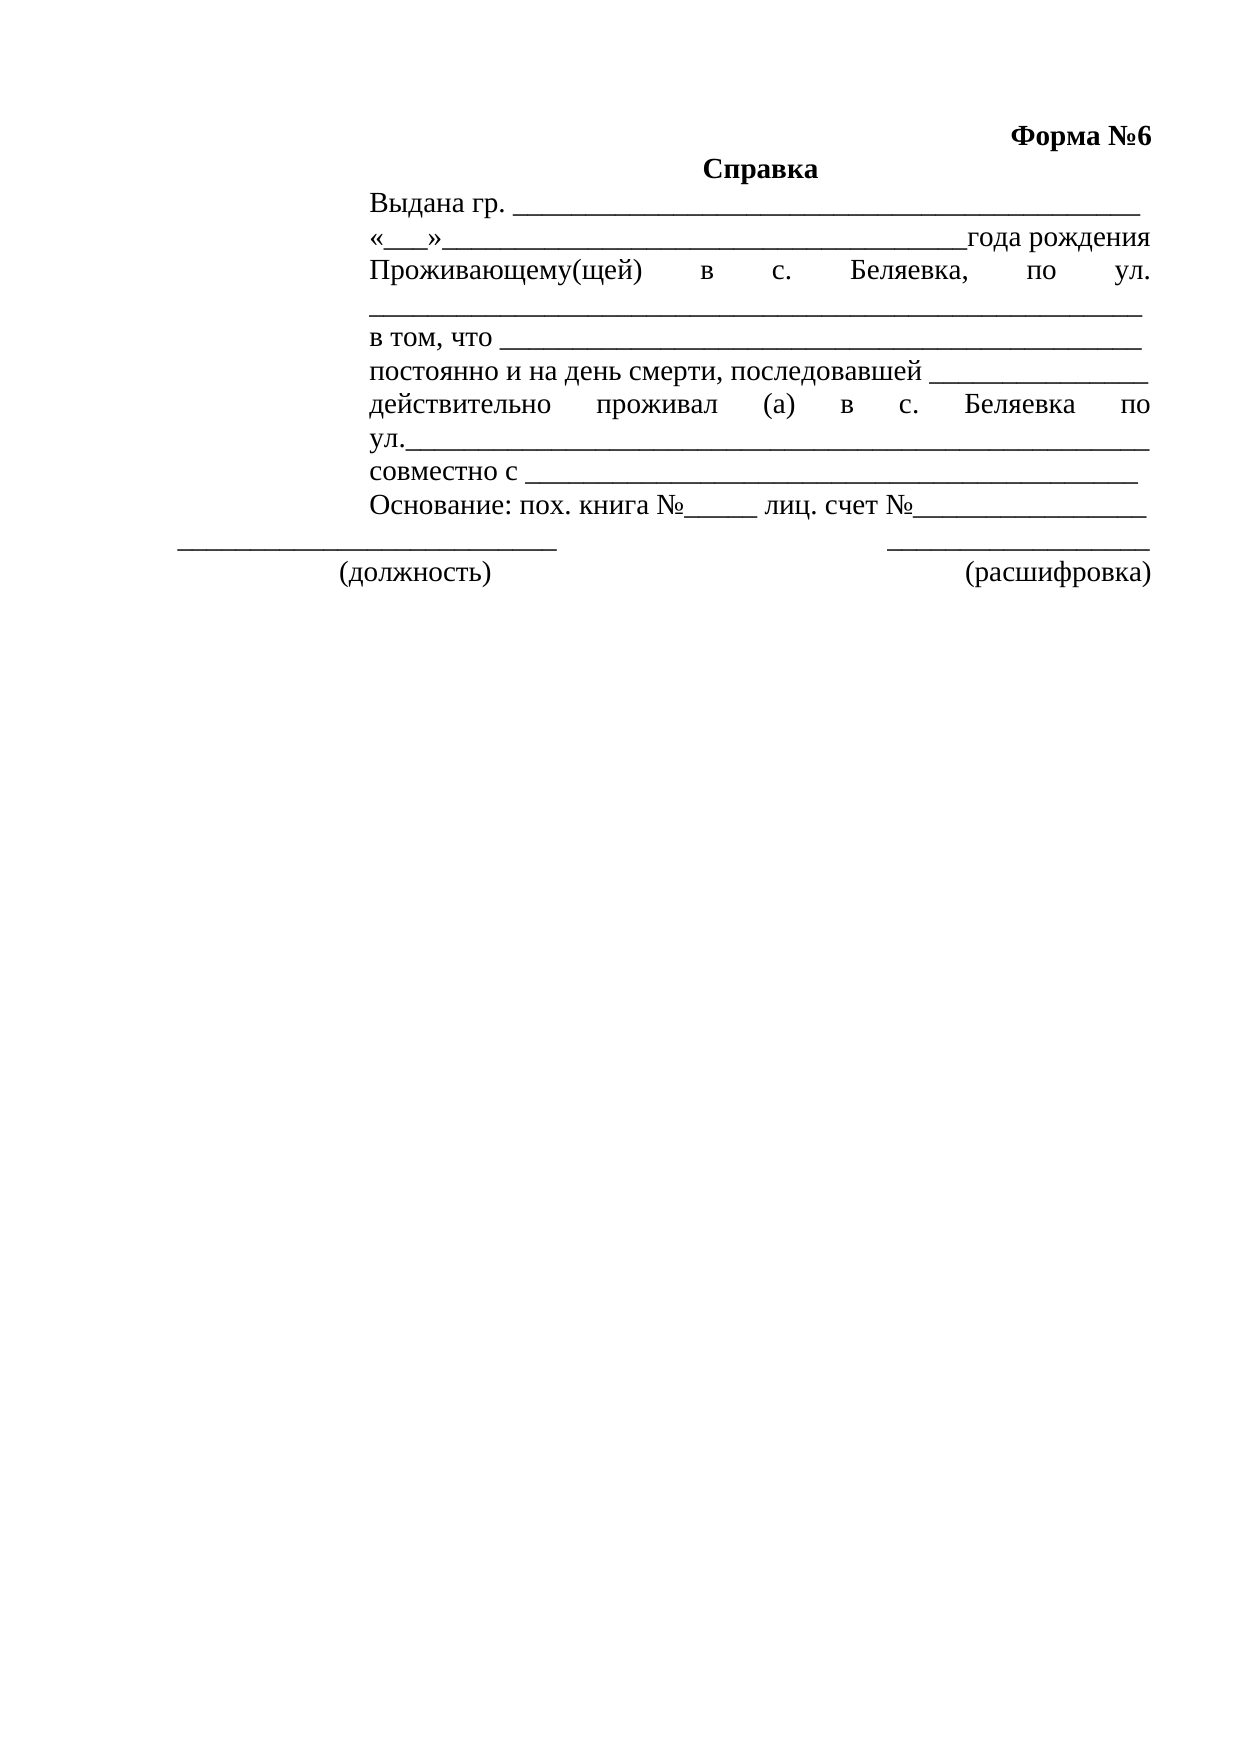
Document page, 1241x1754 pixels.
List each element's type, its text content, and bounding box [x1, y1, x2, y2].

text Проживающему(щей) в с. Беляевка, по ул. _____________________________________________________ [369, 252, 1152, 319]
text «___»____________________________________года рождения [369, 219, 1152, 252]
text действительно проживал (а) в с. Беляевка по ул.___________________________________________________ [369, 386, 1152, 453]
text в том, что ____________________________________________ [369, 319, 1152, 353]
text Основание: пох. книга №_____ лиц. счет №________________ [369, 487, 1152, 521]
text Справка [369, 152, 1152, 185]
text постоянно и на день смерти, последовавшей _______________ [369, 353, 1152, 386]
text Форма №6 [369, 118, 1152, 152]
text совместно с __________________________________________ [369, 453, 1152, 487]
table_header __________________ (расшифровка) [664, 521, 1163, 588]
table_header __________________________ (должность) [166, 521, 664, 588]
text Выдана гр. ___________________________________________ [369, 185, 1152, 219]
